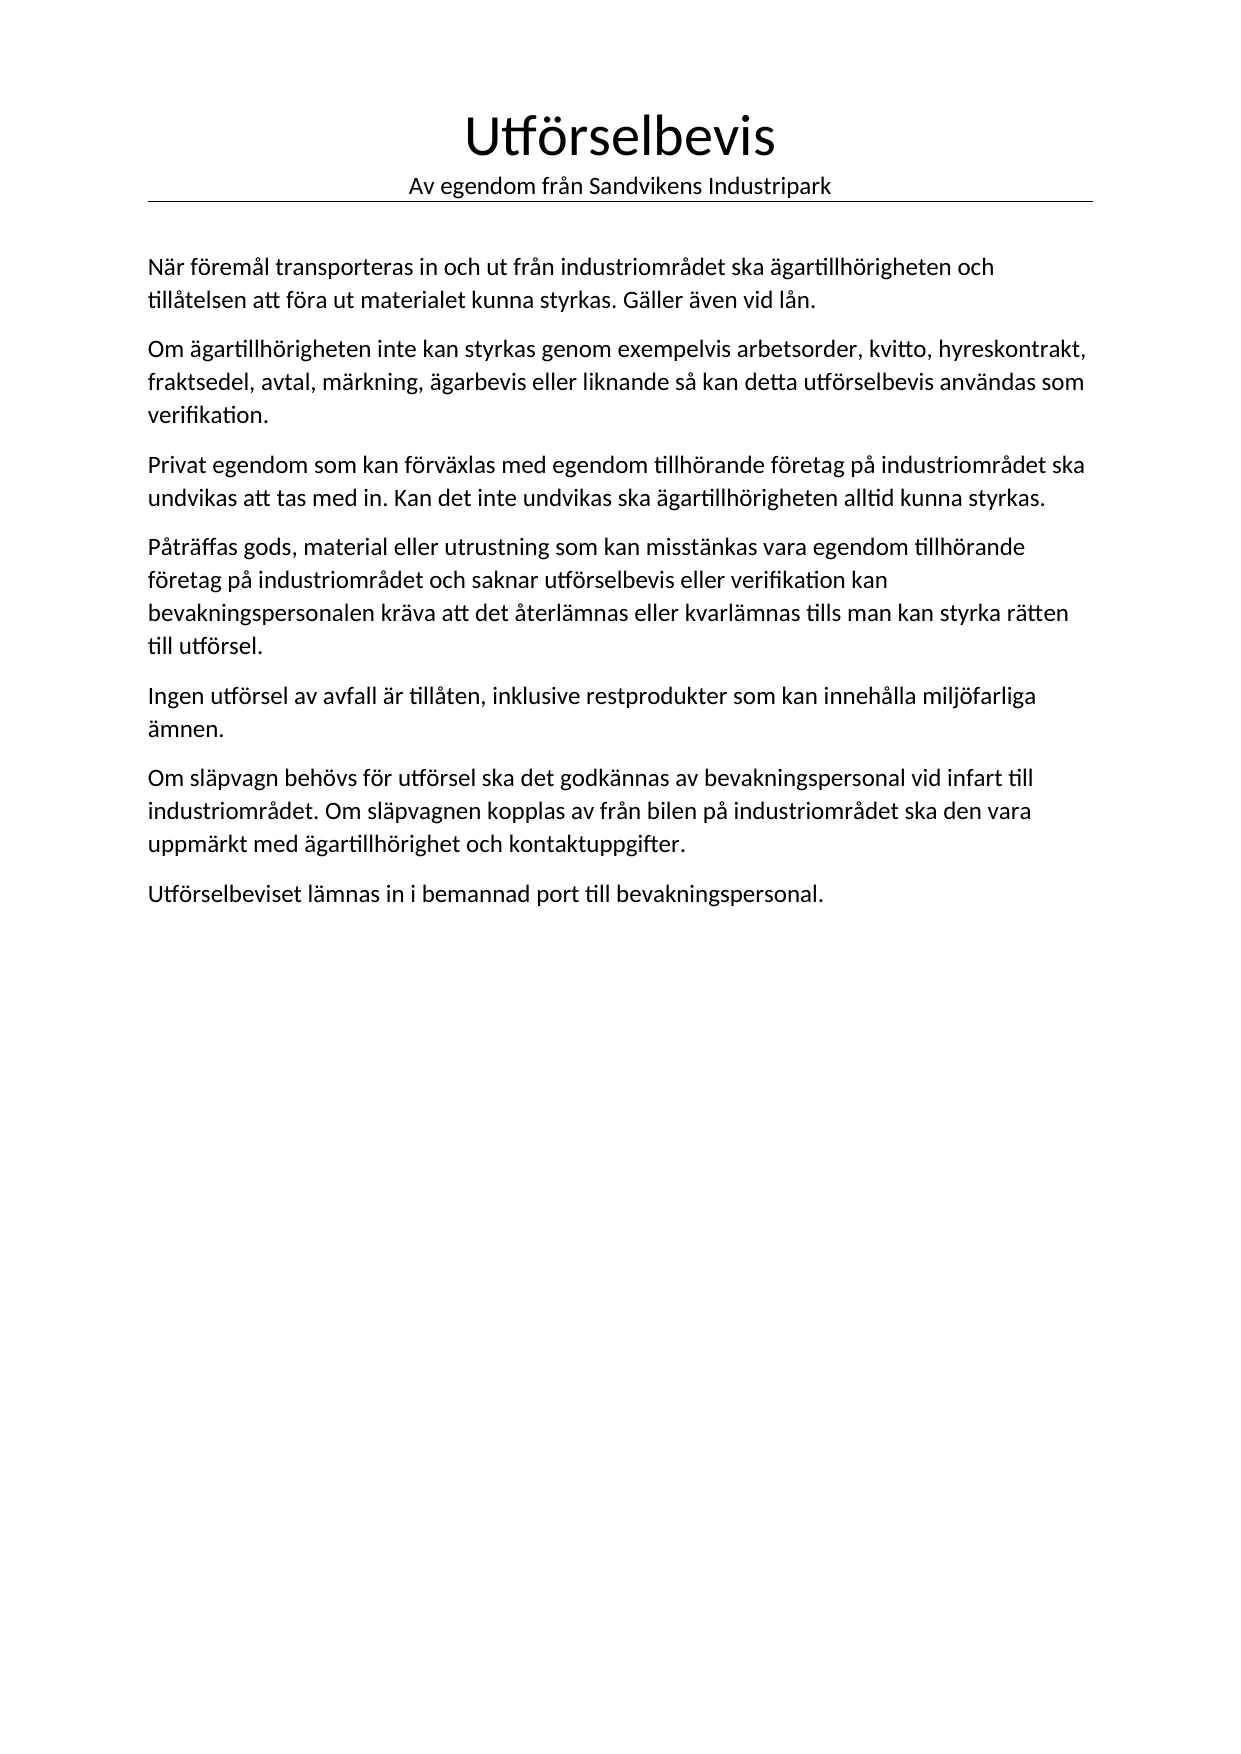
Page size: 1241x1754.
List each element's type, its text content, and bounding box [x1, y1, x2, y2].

text Utförselbeviset lämnas in i bemannad port till bevakningspersonal. [148, 878, 1093, 908]
text Ingen utförsel av avfall är tillåten, inklusive restprodukter som kan innehålla miljöfarliga ämnen. [148, 680, 1093, 743]
text Om släpvagn behövs för utförsel ska det godkännas av bevakningspersonal vid infart till industriområdet. Om släpvagnen kopplas av från bilen på industriområdet ska den vara uppmärkt med ägartillhörighet och kontaktuppgifter. [148, 762, 1093, 859]
text Privat egendom som kan förväxlas med egendom tillhörande företag på industriområdet ska undvikas att tas med in. Kan det inte undvikas ska ägartillhörigheten alltid kunna styrkas. [148, 449, 1093, 512]
text Påträffas gods, material eller utrustning som kan misstänkas vara egendom tillhörande företag på industriområdet och saknar utförselbevis eller verifikation kan bevakningspersonalen kräva att det återlämnas eller kvarlämnas tills man kan styrka rätten till utförsel. [148, 531, 1093, 661]
text När föremål transporteras in och ut från industriområdet ska ägartillhörigheten och tillåtelsen att föra ut materialet kunna styrkas. Gäller även vid lån. [148, 251, 1093, 314]
text Om ägartillhörigheten inte kan styrkas genom exempelvis arbetsorder, kvitto, hyreskontrakt, fraktsedel, avtal, märkning, ägarbevis eller liknande så kan detta utförselbevis användas som verifikation. [148, 333, 1093, 430]
